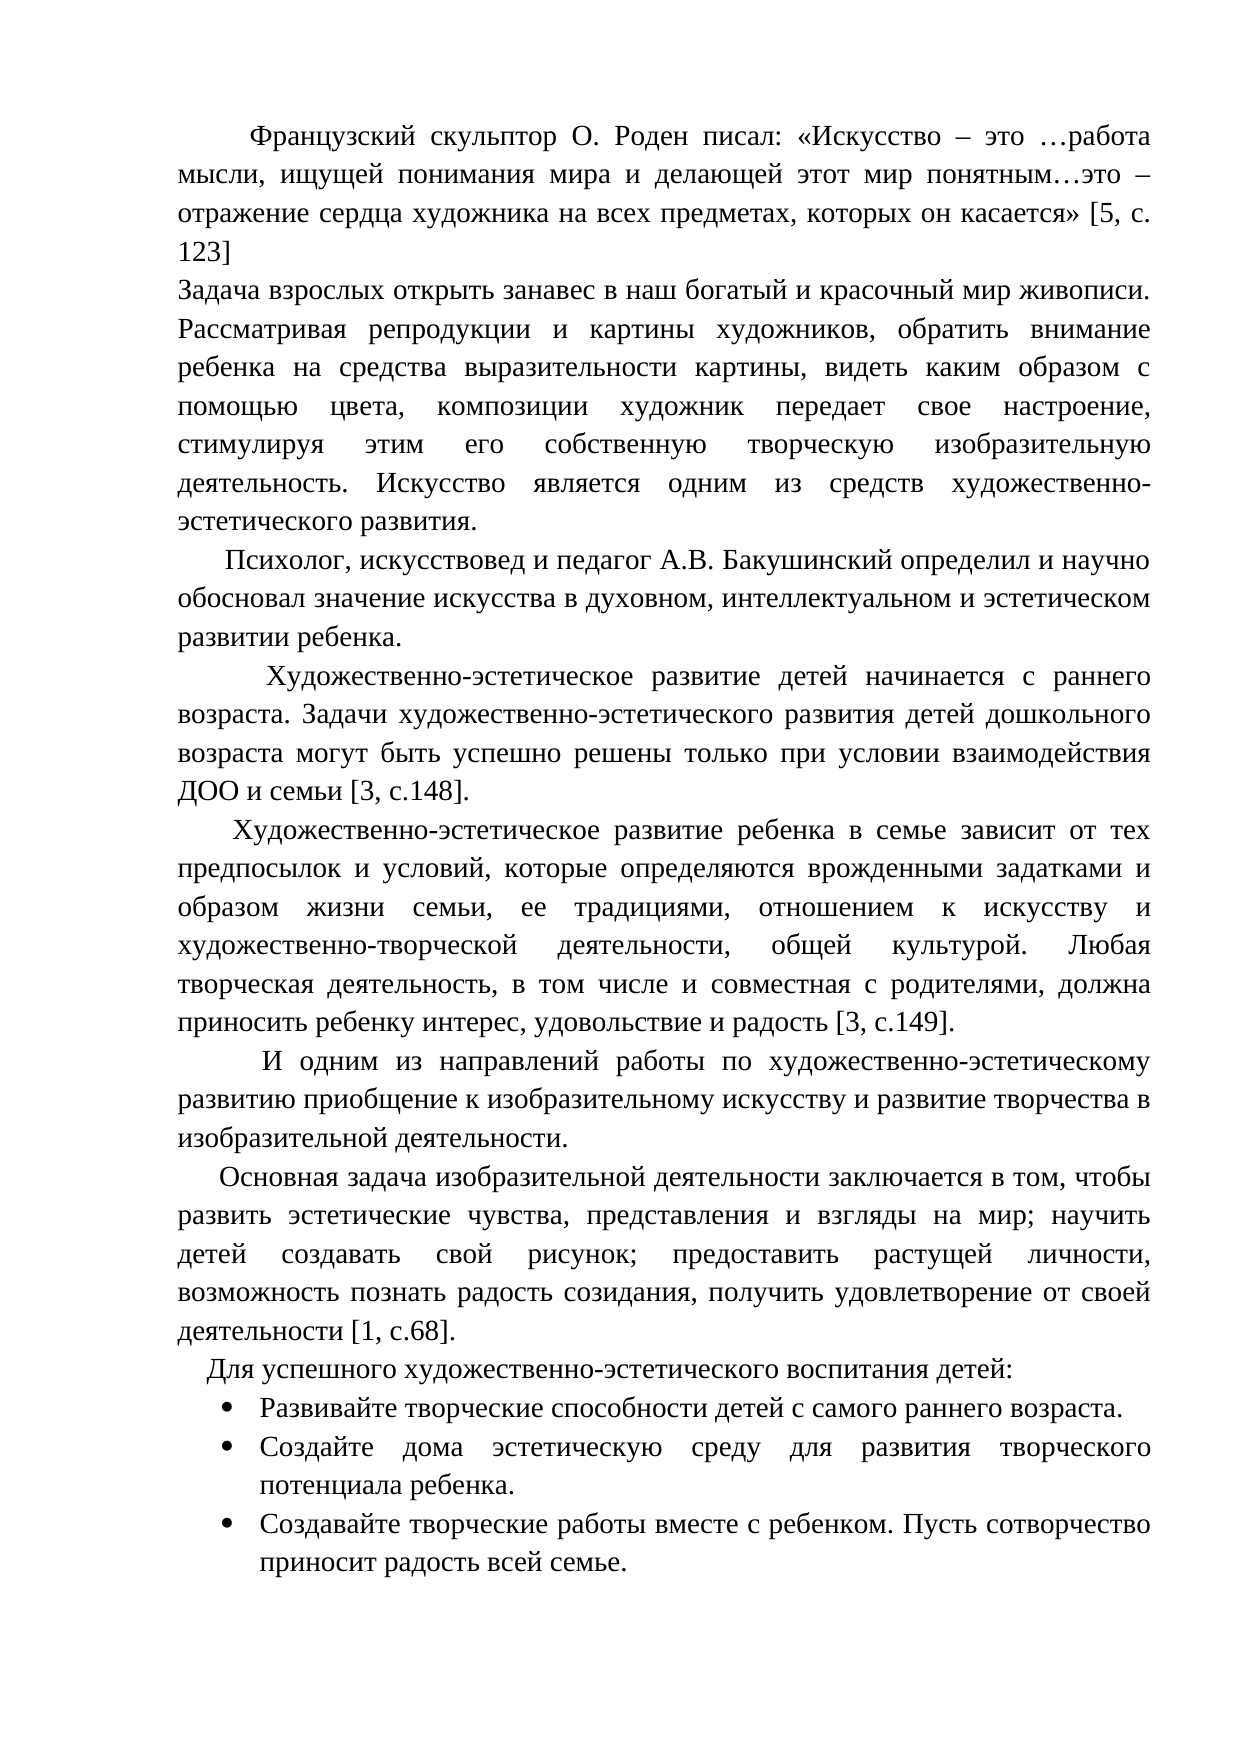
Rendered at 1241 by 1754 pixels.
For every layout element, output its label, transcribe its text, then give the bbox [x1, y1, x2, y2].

text Задача взрослых открыть занавес в наш богатый и красочный мир живописи. Рассматривая репродукции и картины художников, обратить внимание ребенка на средства выразительности картины, видеть каким образом с помощью цвета, композиции художник передает свое настроение, стимулируя этим его собственную творческую изобразительную деятельность. Искусство является одним из средств художественно-эстетического развития. [177, 272, 1152, 537]
text Для успешного художественно-эстетического воспитания детей: [177, 1351, 1152, 1385]
text Художественно-эстетическое развитие ребенка в семье зависит от тех предпосылок и условий, которые определяются врожденными задатками и образом жизни семьи, ее традициями, отношением к искусству и художественно-творческой деятельности, общей культурой. Любая творческая деятельность, в том числе и совместная с родителями, должна приносить ребенку интерес, удовольствие и радость [3, с.149]. [177, 812, 1152, 1038]
text И одним из направлений работы по художественно-эстетическому развитию приобщение к изобразительному искусству и развитие творчества в изобразительной деятельности. [177, 1043, 1152, 1154]
text Основная задача изобразительной деятельности заключается в том, чтобы развить эстетические чувства, представления и взгляды на мир; научить детей создавать свой рисунок; предоставить растущей личности, возможность познать радость созидания, получить удовлетворение от своей деятельности [1, с.68]. [177, 1159, 1152, 1346]
list Создайте дома эстетическую среду для развития творческого потенциала ребенка. [222, 1429, 1152, 1501]
list Создавайте творческие работы вместе с ребенком. Пусть сотворчество приносит радость всей семье. [222, 1506, 1152, 1578]
list Развивайте творческие способности детей с самого раннего возраста. [222, 1390, 1152, 1424]
text Художественно-эстетическое развитие детей начинается с раннего возраста. Задачи художественно-эстетического развития детей дошкольного возраста могут быть успешно решены только при условии взаимодействия ДОО и семьи [3, с.148]. [177, 658, 1152, 807]
text Французский скульптор О. Роден писал: «Искусство – это …работа мысли, ищущей понимания мира и делающей этот мир понятным…это – отражение сердца художника на всех предметах, которых он касается» [5, с. 123] [177, 118, 1152, 267]
text Психолог, искусствовед и педагог А.В. Бакушинский определил и научно обосновал значение искусства в духовном, интеллектуальном и эстетическом развитии ребенка. [177, 542, 1152, 653]
